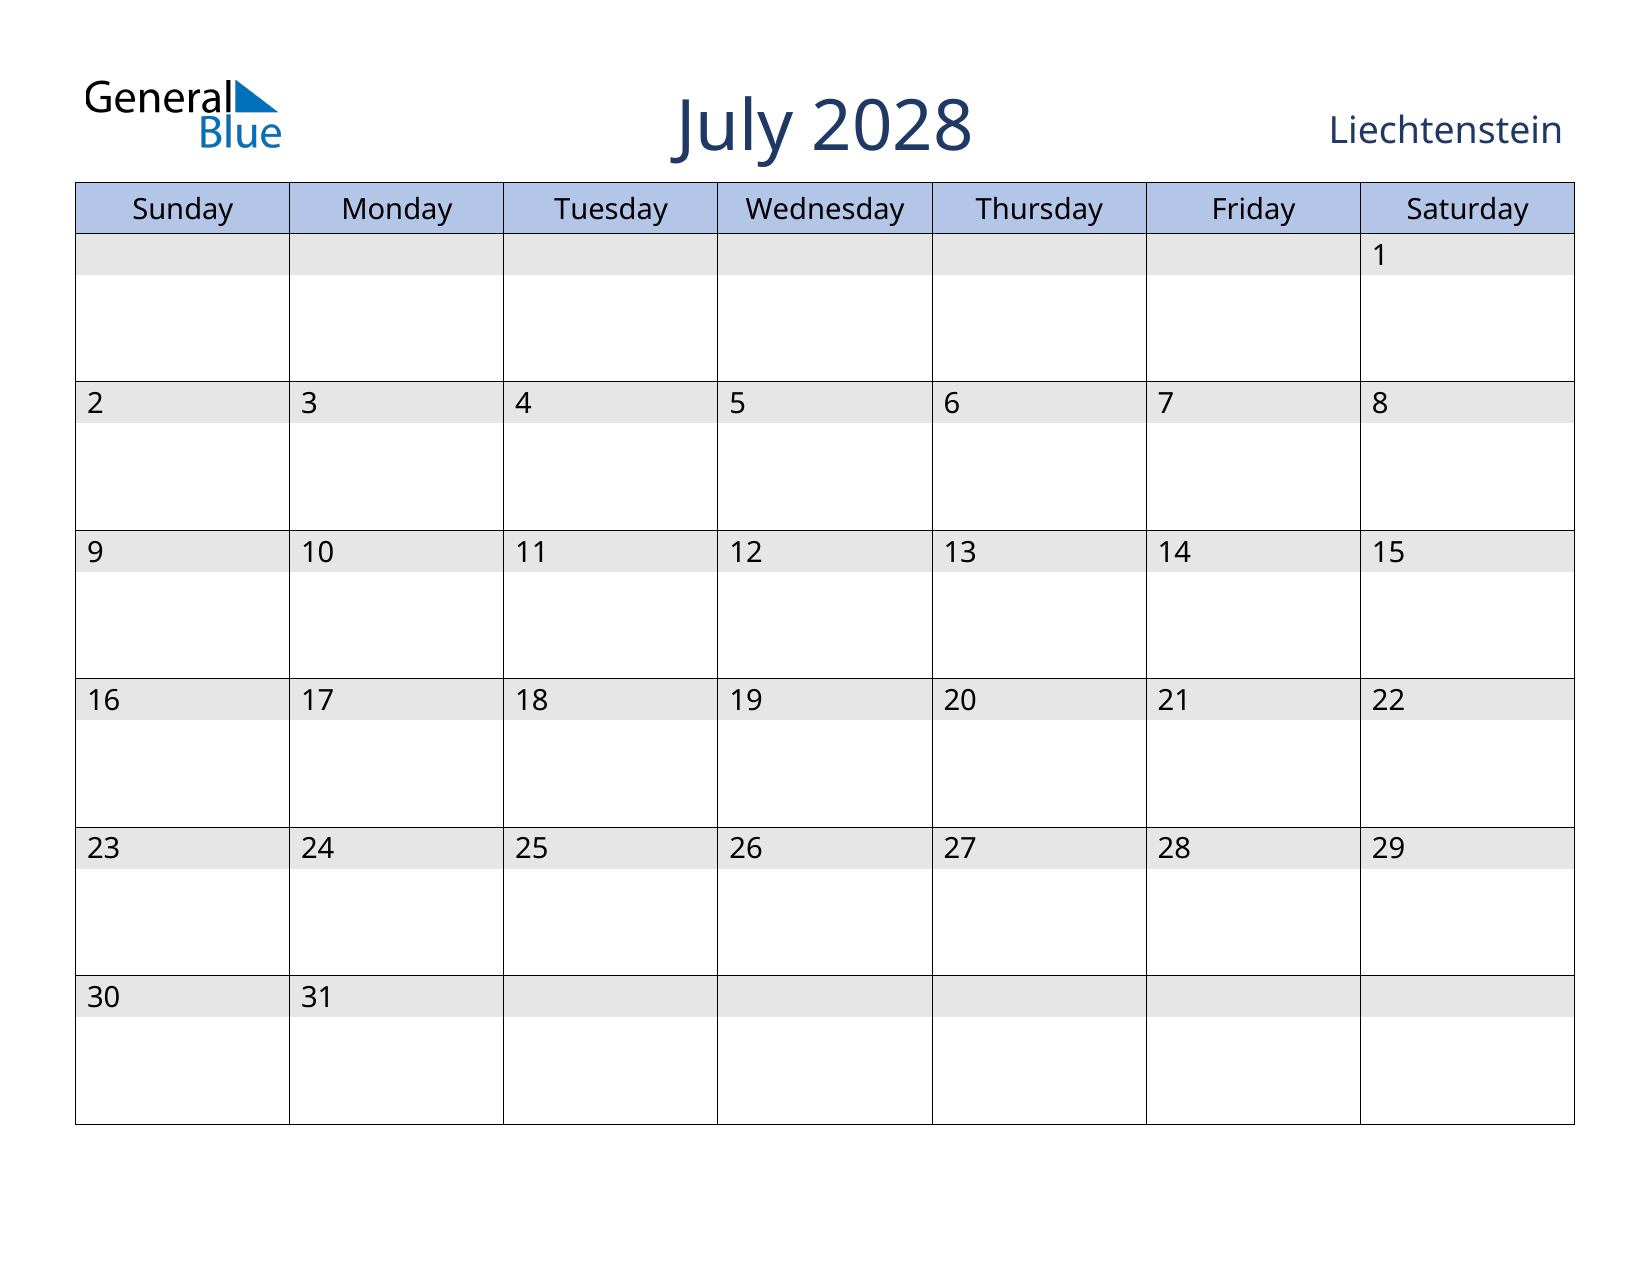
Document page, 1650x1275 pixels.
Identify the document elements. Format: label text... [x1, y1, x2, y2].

table_cell 27 [933, 828, 1146, 869]
table_header [76, 75, 503, 182]
table_cell [718, 976, 932, 1017]
table_cell [718, 572, 932, 678]
table_cell [504, 720, 717, 827]
table_cell [290, 275, 503, 381]
table_cell Friday [1147, 183, 1360, 233]
table_cell Wednesday [718, 183, 932, 233]
table_cell 25 [504, 828, 717, 869]
table_cell [718, 869, 932, 975]
table_cell [290, 234, 503, 275]
table_cell [504, 869, 717, 975]
table_cell 16 [76, 679, 289, 720]
table_cell [504, 234, 717, 275]
table_cell [1361, 1017, 1574, 1123]
table_cell 5 [718, 382, 932, 423]
table_cell [504, 572, 717, 678]
table_cell 9 [76, 531, 289, 572]
table_cell [1361, 869, 1574, 975]
table_cell [1361, 572, 1574, 678]
table_cell [718, 234, 932, 275]
table_cell [1147, 1017, 1360, 1123]
table_cell [718, 1017, 932, 1123]
table_cell [1361, 275, 1574, 381]
table_cell [290, 1017, 503, 1123]
table_cell 24 [290, 828, 503, 869]
table_cell 30 [76, 976, 289, 1017]
table_cell [76, 275, 289, 381]
table_cell [933, 275, 1146, 381]
table_cell 17 [290, 679, 503, 720]
table_cell 19 [718, 679, 932, 720]
table_cell 15 [1361, 531, 1574, 572]
table_cell 14 [1147, 531, 1360, 572]
table_cell Thursday [933, 183, 1146, 233]
table_cell [504, 275, 717, 381]
table_cell 21 [1147, 679, 1360, 720]
table_cell Monday [290, 183, 503, 233]
table_cell [504, 1017, 717, 1123]
table_cell 31 [290, 976, 503, 1017]
table_cell [76, 720, 289, 827]
table_cell [933, 423, 1146, 530]
table_cell [933, 869, 1146, 975]
table_cell 3 [290, 382, 503, 423]
table_cell [504, 976, 717, 1017]
table_cell 26 [718, 828, 932, 869]
table_header July 2028 [504, 75, 1146, 182]
table_cell [1147, 234, 1360, 275]
table_cell [504, 423, 717, 530]
table_cell [1147, 275, 1360, 381]
table_cell [290, 423, 503, 530]
table_cell 18 [504, 679, 717, 720]
table_cell 7 [1147, 382, 1360, 423]
table_cell [933, 976, 1146, 1017]
table_cell [76, 869, 289, 975]
table_header Liechtenstein [1146, 75, 1574, 182]
table_cell 29 [1361, 828, 1574, 869]
table_cell 4 [504, 382, 717, 423]
table_cell [933, 572, 1146, 678]
table_cell 1 [1361, 234, 1574, 275]
table_cell 8 [1361, 382, 1574, 423]
table_cell 28 [1147, 828, 1360, 869]
table_cell 10 [290, 531, 503, 572]
table_cell 2 [76, 382, 289, 423]
table_cell [290, 869, 503, 975]
table_cell 6 [933, 382, 1146, 423]
table_cell [1361, 976, 1574, 1017]
table_cell [1147, 572, 1360, 678]
table_cell [1147, 869, 1360, 975]
table_cell 11 [504, 531, 717, 572]
table_cell [1361, 423, 1574, 530]
table_cell [76, 572, 289, 678]
table_cell [718, 423, 932, 530]
table_cell [76, 1017, 289, 1123]
table_cell [290, 572, 503, 678]
table_cell 22 [1361, 679, 1574, 720]
table_cell [76, 423, 289, 530]
table_cell [718, 720, 932, 827]
table_cell Saturday [1361, 183, 1574, 233]
table_cell [933, 1017, 1146, 1123]
table_cell [290, 720, 503, 827]
table_cell [76, 234, 289, 275]
table_cell 23 [76, 828, 289, 869]
table_cell [1147, 720, 1360, 827]
table_cell Sunday [76, 183, 289, 233]
table_cell [718, 275, 932, 381]
table_cell [1361, 720, 1574, 827]
table_cell [1147, 423, 1360, 530]
table_cell 12 [718, 531, 932, 572]
table_cell 13 [933, 531, 1146, 572]
table_cell Tuesday [504, 183, 717, 233]
picture [86, 80, 281, 148]
table_cell [933, 234, 1146, 275]
table_cell 20 [933, 679, 1146, 720]
table_cell [1147, 976, 1360, 1017]
table_cell [933, 720, 1146, 827]
